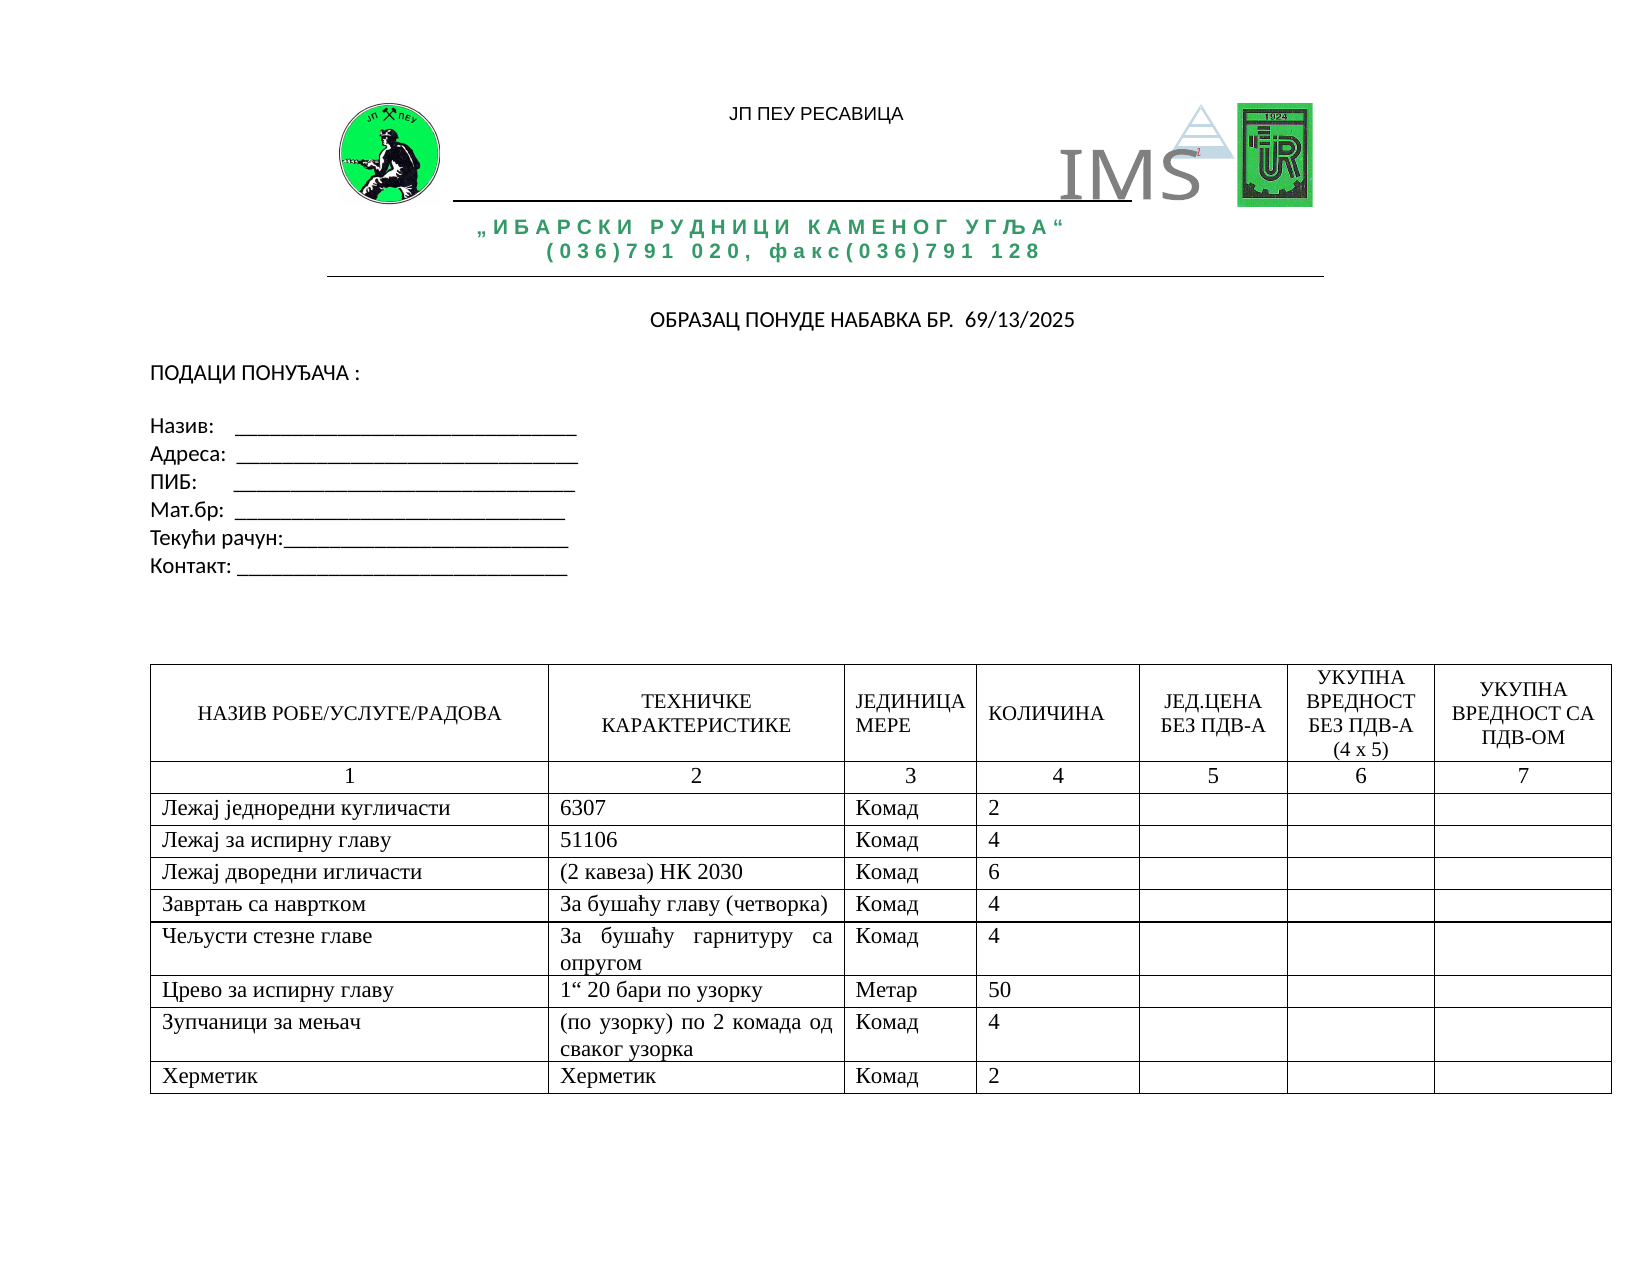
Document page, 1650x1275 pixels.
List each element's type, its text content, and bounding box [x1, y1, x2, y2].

text ПОДАЦИ ПОНУЂАЧА : [150, 358, 1500, 386]
table_cell [1140, 976, 1287, 1007]
table_header ТЕХНИЧКЕ КАРАКТЕРИСТИКЕ [549, 665, 844, 761]
table_cell 6 [977, 858, 1139, 889]
picture [338, 103, 440, 205]
table_cell 1“ 20 бари по узорку [549, 976, 844, 1007]
table_cell [1435, 794, 1611, 825]
table_cell 4 [977, 890, 1139, 921]
table_cell [1288, 858, 1434, 889]
table_cell [1288, 976, 1434, 1007]
table_cell Комад [845, 1062, 976, 1093]
table_cell 51106 [549, 826, 844, 857]
table_cell [1140, 858, 1287, 889]
table_cell [1435, 890, 1611, 921]
table_cell 2 [977, 794, 1139, 825]
table_cell 4 [977, 1008, 1139, 1061]
table_header КОЛИЧИНА [977, 665, 1139, 761]
text ОБРАЗАЦ ПОНУДЕ НАБАВКА БР. 69/13/2025 [150, 305, 1500, 333]
table_cell 5 [1140, 762, 1287, 793]
text Текући рачун:_________________________ [150, 523, 1500, 552]
table_cell [1288, 1062, 1434, 1093]
text Назив: ______________________________ [150, 411, 1500, 439]
table_cell 4 [977, 923, 1139, 975]
table_cell [1288, 1008, 1434, 1061]
text Контакт: _____________________________ [150, 552, 1500, 579]
table_cell [1288, 794, 1434, 825]
table_cell (2 кавеза) НК 2030 [549, 858, 844, 889]
table_header НАЗИВ РОБЕ/УСЛУГЕ/РАДОВА [151, 665, 548, 761]
table_cell [1435, 826, 1611, 857]
table_cell [1288, 923, 1434, 975]
table_cell Комад [845, 1008, 976, 1061]
table_cell [1435, 858, 1611, 889]
table_cell 4 [977, 762, 1139, 793]
table_cell Херметик [549, 1062, 844, 1093]
table_cell За бушаћу гарнитуру са опругом [549, 923, 844, 975]
table_cell 2 [549, 762, 844, 793]
table_cell [1435, 1008, 1611, 1061]
table_cell [1140, 890, 1287, 921]
table_cell (по узорку) по 2 комада од сваког узорка [549, 1008, 844, 1061]
table_cell 1 [151, 762, 548, 793]
table_header ЈЕДИНИЦА МЕРЕ [845, 665, 976, 761]
picture [1237, 103, 1313, 207]
table_cell Завртањ са навртком [151, 890, 548, 921]
table_cell Зупчаници за мењач [151, 1008, 548, 1061]
text Адреса: ______________________________ [150, 439, 1500, 467]
table_cell [1140, 826, 1287, 857]
table_cell Комад [845, 890, 976, 921]
table_cell Херметик [151, 1062, 548, 1093]
table_cell [1140, 923, 1287, 975]
table_header УКУПНА ВРЕДНОСТ БЕЗ ПДВ-А (4 х 5) [1288, 665, 1434, 761]
table_cell 4 [977, 826, 1139, 857]
table_cell Чељусти стезне главе [151, 923, 548, 975]
text ПИБ: ______________________________ [150, 467, 1500, 496]
table_cell [1140, 1062, 1287, 1093]
table_cell 7 [1435, 762, 1611, 793]
table_cell [1140, 1008, 1287, 1061]
table_cell 6 [1288, 762, 1434, 793]
table_cell Лежај дворедни игличасти [151, 858, 548, 889]
table_cell Метар [845, 976, 976, 1007]
table_cell 2 [977, 1062, 1139, 1093]
table_cell За бушаћу главу (четворка) [549, 890, 844, 921]
table_cell Комад [845, 923, 976, 975]
table_cell [1435, 976, 1611, 1007]
table_cell [1435, 923, 1611, 975]
table_cell Комад [845, 826, 976, 857]
table_cell [1140, 794, 1287, 825]
table_cell Комад [845, 858, 976, 889]
table_cell Комад [845, 794, 976, 825]
table_cell [1288, 890, 1434, 921]
table_cell Црево за испирну главу [151, 976, 548, 1007]
table_cell [1435, 1062, 1611, 1093]
table_header ЈЕД.ЦЕНА БЕЗ ПДВ-А [1140, 665, 1287, 761]
table_cell 6307 [549, 794, 844, 825]
table_cell [1288, 826, 1434, 857]
table_header УКУПНА ВРЕДНОСТ СА ПДВ-ОМ [1435, 665, 1611, 761]
table_cell Лежај једноредни кугличасти [151, 794, 548, 825]
table_cell 3 [845, 762, 976, 793]
table_cell Лежај за испирну главу [151, 826, 548, 857]
table_cell 50 [977, 976, 1139, 1007]
text Мат.бр: _____________________________ [150, 496, 1500, 523]
